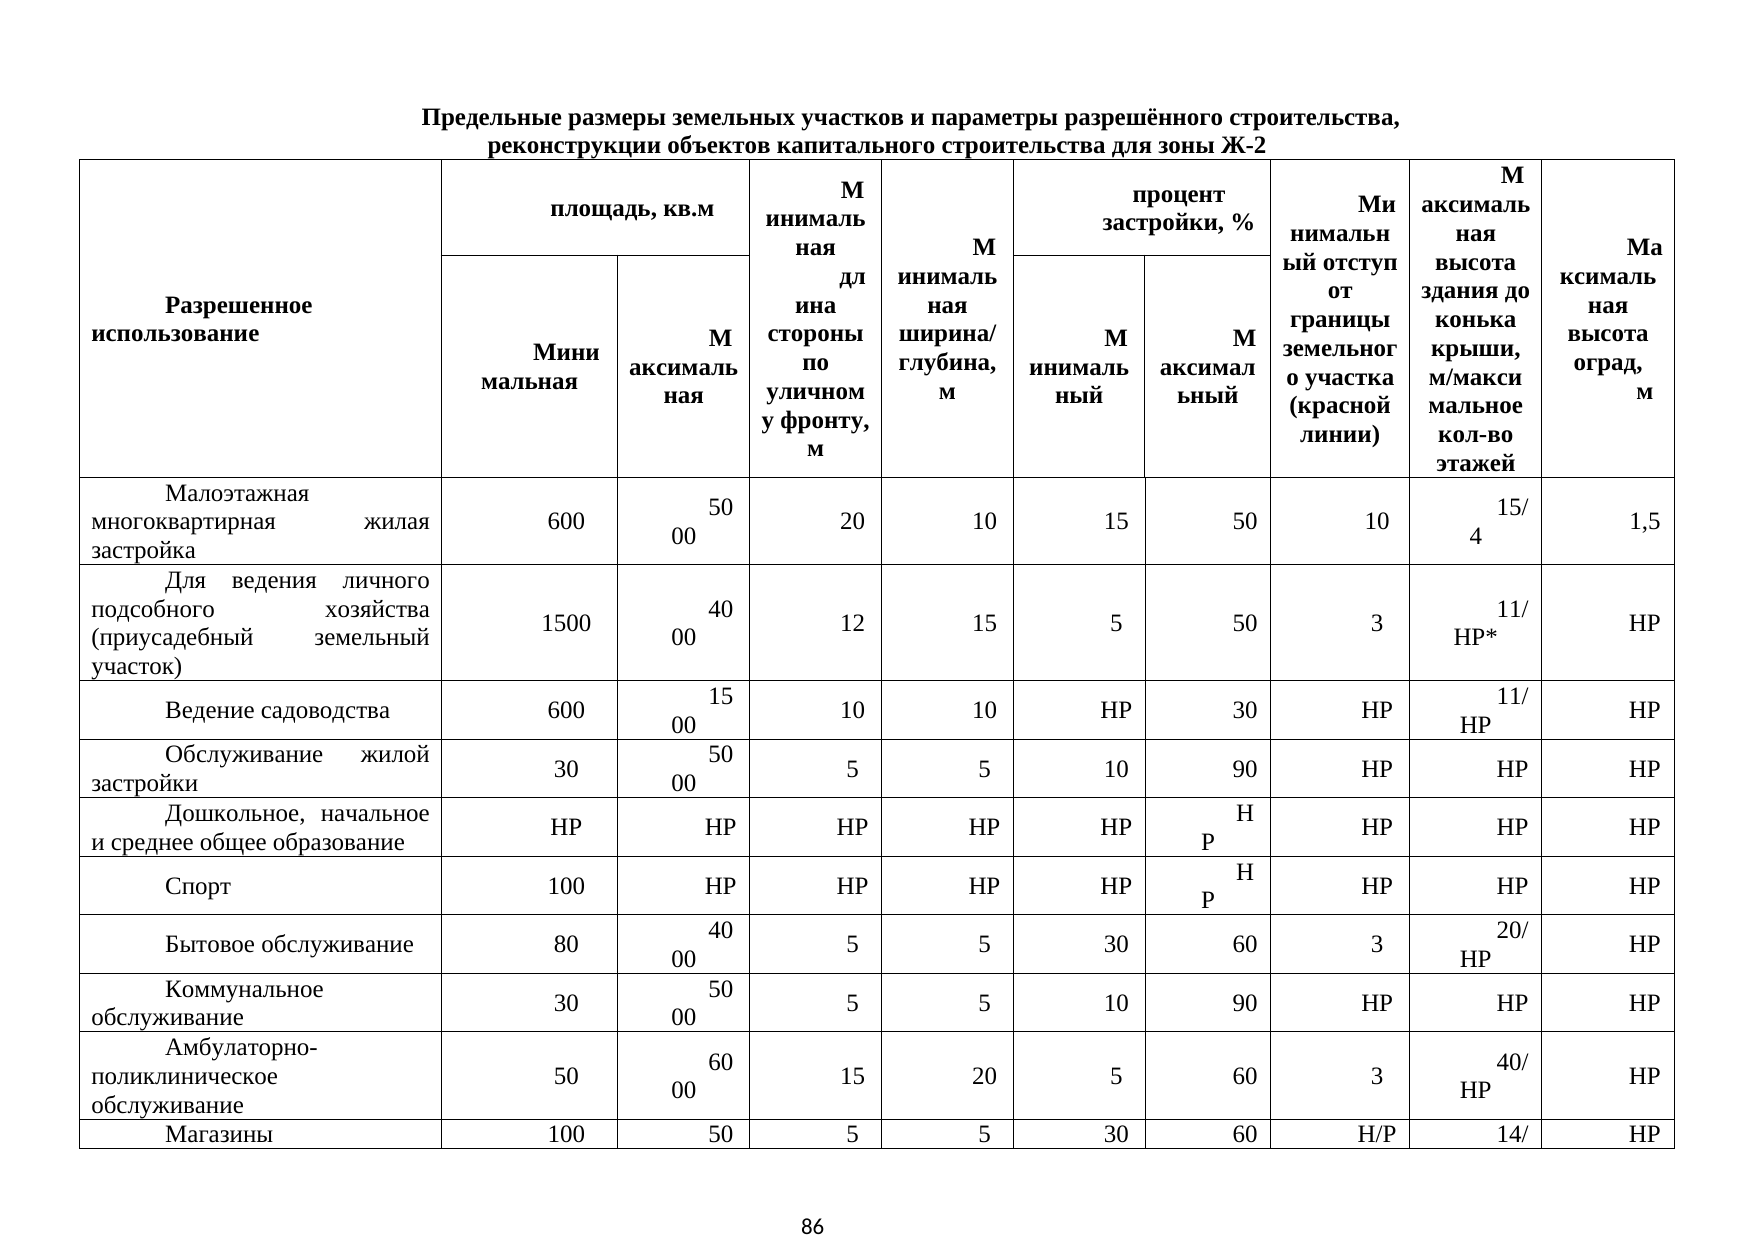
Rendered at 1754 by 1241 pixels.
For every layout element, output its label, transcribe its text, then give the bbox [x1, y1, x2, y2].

table_cell Малоэтажная многоквартирная жилая застройка [80, 478, 441, 564]
table_header процент застройки, % [1014, 160, 1270, 254]
table_cell Минимальный [1014, 256, 1144, 477]
table_cell 600 [442, 681, 617, 738]
table_cell 20/НР [1410, 915, 1541, 973]
table_header площадь, кв.м [442, 160, 749, 254]
table_cell НР [1542, 798, 1674, 856]
table_cell 6000 [618, 1032, 749, 1118]
table_header Минимальный отступ от границы земельного участка (красной линии) [1271, 160, 1409, 477]
table_cell Дошкольное, начальное и среднее общее образование [80, 798, 441, 856]
table_cell 50 [442, 1032, 617, 1118]
table_cell 3 [1271, 915, 1409, 973]
table_cell Спорт [80, 857, 441, 914]
table_cell 14/НР [1410, 1120, 1541, 1148]
table_cell 600 [442, 478, 617, 564]
table_cell 10 [882, 681, 1013, 738]
table_cell НР [1542, 740, 1674, 797]
table_cell НР [882, 798, 1013, 856]
table_cell 11/НР [1410, 681, 1541, 738]
table_cell НР [1542, 681, 1674, 738]
table_cell 60 [1146, 915, 1270, 973]
table_cell НР [1014, 681, 1145, 738]
table_cell НР [1410, 740, 1541, 797]
table_cell 20 [750, 478, 881, 564]
table_cell 60 [1146, 1032, 1270, 1118]
table_cell 20 [882, 1032, 1013, 1118]
table_cell Магазины [80, 1120, 441, 1148]
table_cell 40/НР [1410, 1032, 1541, 1118]
table_cell НР [1271, 857, 1409, 914]
table_cell 50 [1146, 565, 1270, 680]
table_cell 5 [882, 1120, 1013, 1148]
table_cell 5 [750, 740, 881, 797]
table_cell 15 [882, 565, 1013, 680]
text Предельные размеры земельных участков и параметры разрешённого строительства, реконструкции объектов капитального строительства для зоны Ж-2 [88, 102, 1665, 159]
table_header Максимальная высота оград, м [1542, 160, 1674, 477]
table_cell НР [1410, 798, 1541, 856]
table_cell 5000 [618, 974, 749, 1031]
table_cell 12 [750, 565, 881, 680]
table_cell НР [1271, 740, 1409, 797]
table_cell 1500 [618, 681, 749, 738]
table_cell Максимальная [618, 256, 749, 477]
table_cell НР [1410, 857, 1541, 914]
table_cell 5 [882, 740, 1013, 797]
table_cell 15 [750, 1032, 881, 1118]
table_cell Бытовое обслуживание [80, 915, 441, 973]
table_cell 11/НР* [1410, 565, 1541, 680]
table_cell 15/4 [1410, 478, 1541, 564]
table_cell 5 [1014, 565, 1145, 680]
table_cell 5 [750, 974, 881, 1031]
table_cell 90 [1146, 740, 1270, 797]
table_cell 30 [442, 974, 617, 1031]
table_cell 10 [1014, 974, 1145, 1031]
table_cell 4000 [618, 565, 749, 680]
table_cell НР [1146, 857, 1270, 914]
table_cell 30 [442, 740, 617, 797]
table_cell 5 [1014, 1032, 1145, 1118]
table_cell НР [1542, 974, 1674, 1031]
table_cell 30 [1014, 1120, 1145, 1148]
table_cell 15 [1014, 478, 1145, 564]
table_cell НР [1410, 974, 1541, 1031]
table_cell НР [442, 798, 617, 856]
table_cell 100 [442, 1120, 617, 1148]
table_header Минимальная длина стороны по уличному фронту, м [750, 160, 881, 477]
table_cell Н/Р [1271, 1120, 1409, 1148]
table_cell НР [1014, 798, 1145, 856]
table_cell 1500 [442, 565, 617, 680]
table_cell НР [750, 798, 881, 856]
table_cell Для ведения личного подсобного хозяйства (приусадебный земельный участок) [80, 565, 441, 680]
table_cell 90 [1146, 974, 1270, 1031]
table_cell НР [1542, 565, 1674, 680]
table_cell НР [618, 857, 749, 914]
table_cell НР [1146, 798, 1270, 856]
table_header Максимальная высота здания до конька крыши, м/максимальное кол-во этажей [1410, 160, 1541, 477]
table_cell Ведение садоводства [80, 681, 441, 738]
table_cell НР [882, 857, 1013, 914]
table_cell 5 [750, 1120, 881, 1148]
table_header Минимальная ширина/ глубина, м [882, 160, 1013, 477]
table_cell 80 [442, 915, 617, 973]
table_cell НР [1542, 1032, 1674, 1118]
table_cell 5 [750, 915, 881, 973]
table_cell НР [1542, 1120, 1674, 1148]
table_cell 5 [882, 915, 1013, 973]
table_cell 30 [1014, 915, 1145, 973]
table_cell 30 [1146, 681, 1270, 738]
table_cell 10 [882, 478, 1013, 564]
table_cell НР [1014, 857, 1145, 914]
table_cell Минимальная [442, 256, 617, 477]
table_cell 5000 [618, 478, 749, 564]
table_cell НР [618, 798, 749, 856]
table_cell Коммунальное обслуживание [80, 974, 441, 1031]
table_cell 60 [1146, 1120, 1270, 1148]
table_header Разрешенное использование [80, 160, 441, 477]
table_cell 50 [1146, 478, 1270, 564]
table_cell 10 [1271, 478, 1409, 564]
table_cell 100 [442, 857, 617, 914]
table_cell 3 [1271, 565, 1409, 680]
table_cell НР [1271, 974, 1409, 1031]
table_cell 1,5 [1542, 478, 1674, 564]
table_cell НР [750, 857, 881, 914]
table_cell НР [1542, 915, 1674, 973]
table_cell НР [1271, 798, 1409, 856]
table_cell 4000 [618, 915, 749, 973]
table_cell Обслуживание жилой застройки [80, 740, 441, 797]
table_cell 5000 [618, 740, 749, 797]
table_cell 5 [882, 974, 1013, 1031]
table_cell НР [1542, 857, 1674, 914]
table_cell Максимальный [1145, 256, 1270, 477]
table_cell НР [1271, 681, 1409, 738]
table_cell 10 [750, 681, 881, 738]
table_cell 3 [1271, 1032, 1409, 1118]
table_cell 5000 [618, 1120, 749, 1148]
table_cell 10 [1014, 740, 1145, 797]
table_cell Амбулаторно-поликлиническое обслуживание [80, 1032, 441, 1118]
